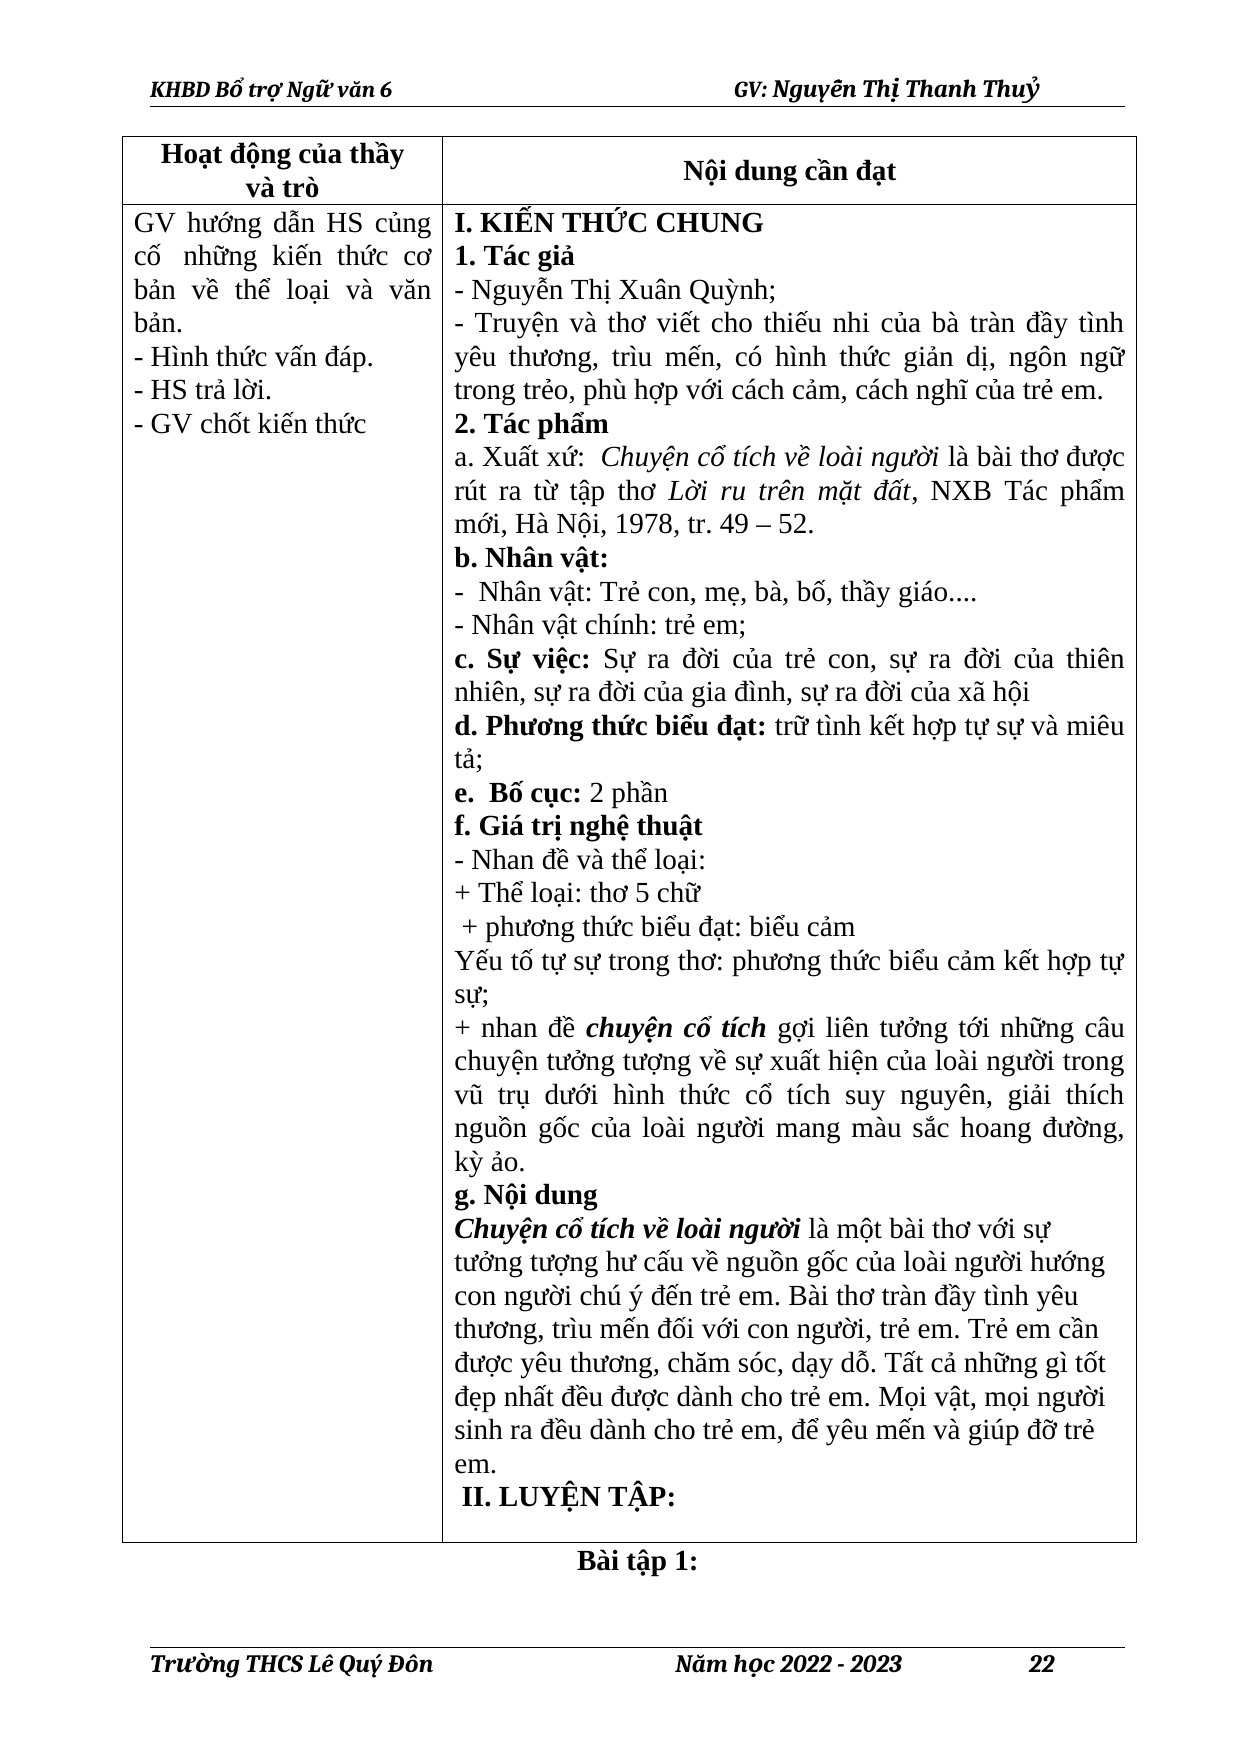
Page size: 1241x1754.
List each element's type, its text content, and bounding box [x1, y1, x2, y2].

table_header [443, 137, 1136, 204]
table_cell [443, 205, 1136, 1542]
text Bài tập 1: [150, 1543, 1125, 1576]
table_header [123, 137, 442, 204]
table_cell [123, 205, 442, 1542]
